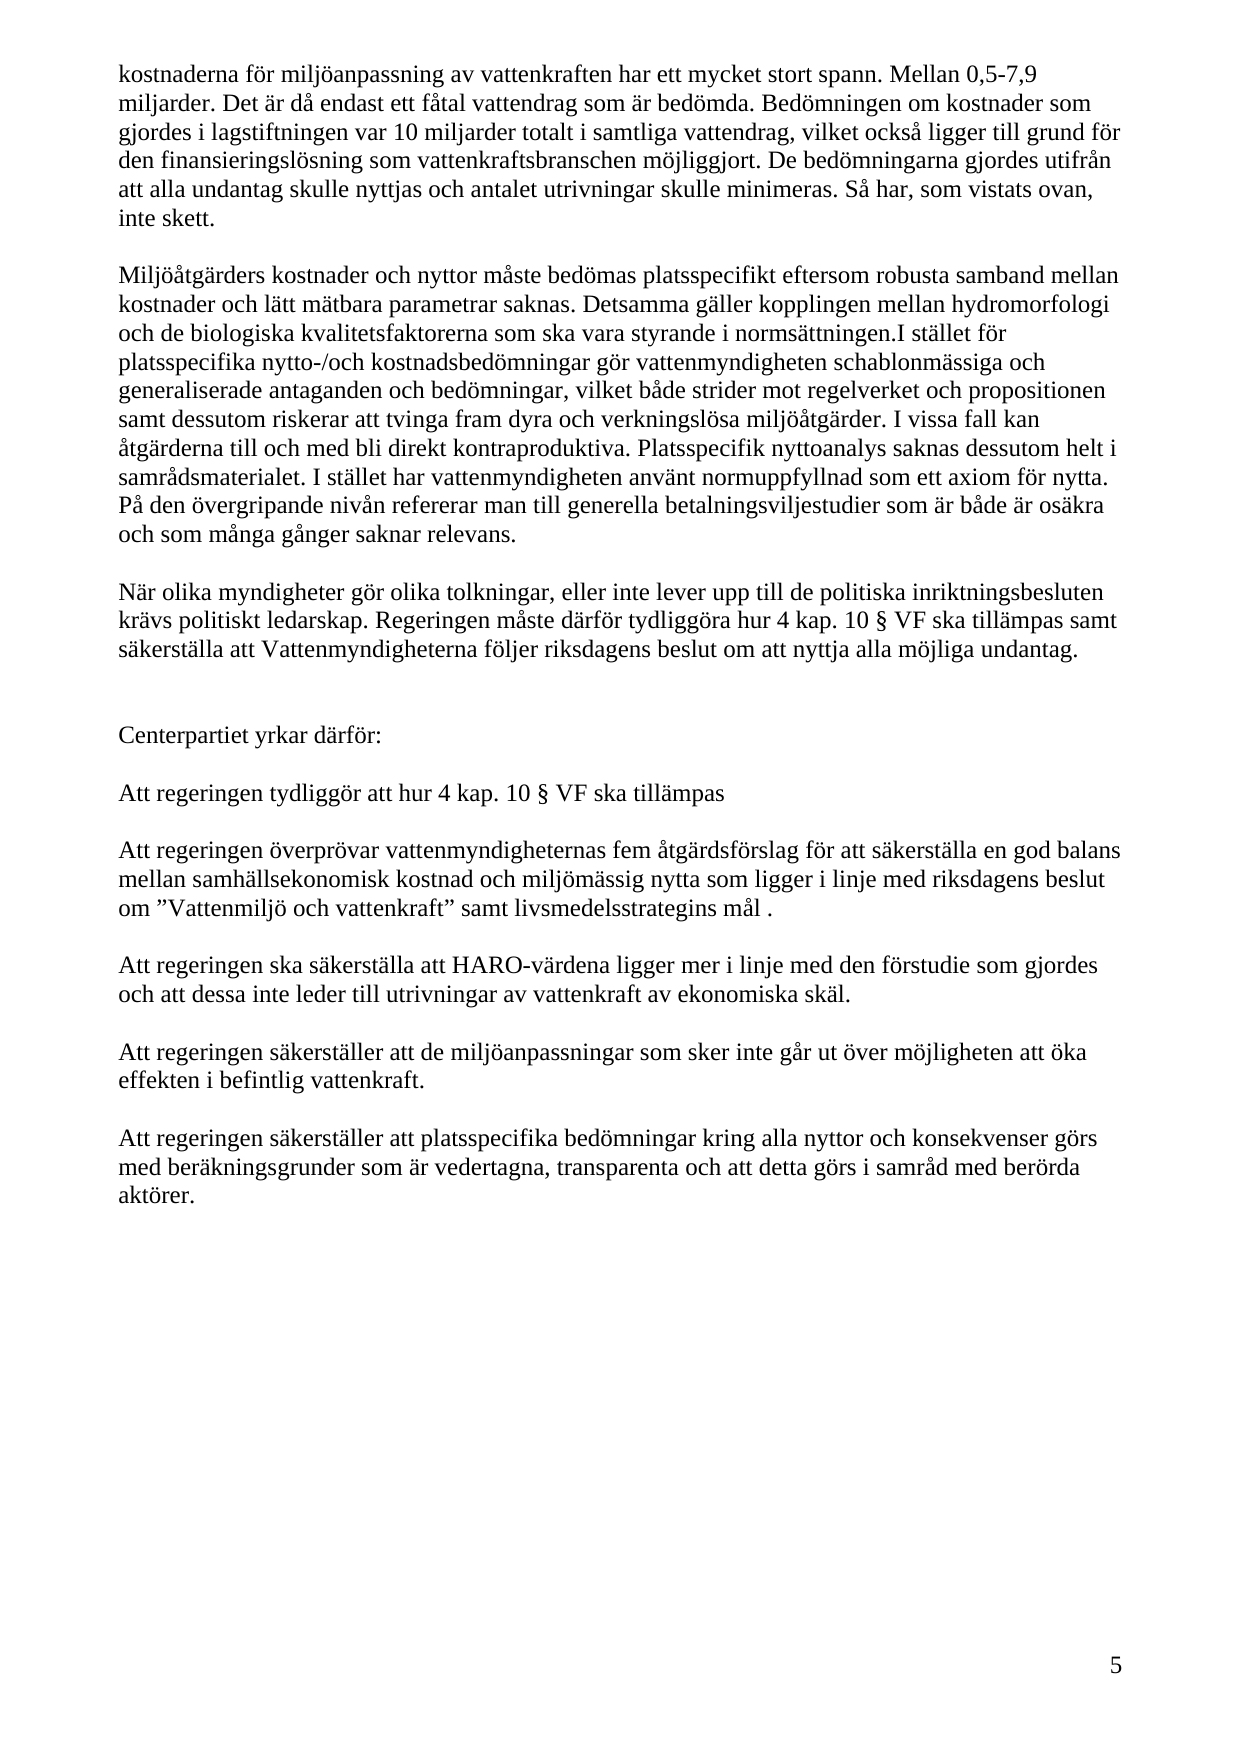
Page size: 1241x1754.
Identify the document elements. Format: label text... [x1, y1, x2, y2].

text Att regeringen överprövar vattenmyndigheternas fem åtgärdsförslag för att säkerställa en god balans mellan samhällsekonomisk kostnad och miljömässig nytta som ligger i linje med riksdagens beslut om ”Vattenmiljö och vattenkraft” samt livsmedelsstrategins mål . Att regeringen ska säkerställa att HARO-värdena ligger mer i linje med den förstudie som gjordes och att dessa inte leder till utrivningar av vattenkraft av ekonomiska skäl. [118, 835, 1122, 1008]
text Centerpartiet yrkar därför: [118, 720, 1122, 749]
text Att regeringen tydliggör att hur 4 kap. 10 § VF ska tillämpas [118, 778, 1122, 835]
text När olika myndigheter gör olika tolkningar, eller inte lever upp till de politiska inriktningsbesluten krävs politiskt ledarskap. Regeringen måste därför tydliggöra hur 4 kap. 10 § VF ska tillämpas samt säkerställa att Vattenmyndigheterna följer riksdagens beslut om att nyttja alla möjliga undantag. [118, 577, 1122, 663]
text Miljöåtgärders kostnader och nyttor måste bedömas platsspecifikt eftersom robusta samband mellan kostnader och lätt mätbara parametrar saknas. Detsamma gäller kopplingen mellan hydromorfologi och de biologiska kvalitetsfaktorerna som ska vara styrande i normsättningen.I stället för platsspecifika nytto-/och kostnadsbedömningar gör vattenmyndigheten schablonmässiga och generaliserade antaganden och bedömningar, vilket både strider mot regelverket och propositionen samt dessutom riskerar att tvinga fram dyra och verkningslösa miljöåtgärder. I vissa fall kan åtgärderna till och med bli direkt kontraproduktiva. Platsspecifik nyttoanalys saknas dessutom helt i samrådsmaterialet. I stället har vattenmyndigheten använt normuppfyllnad som ett axiom för nytta. På den övergripande nivån refererar man till generella betalningsviljestudier som är både är osäkra och som många gånger saknar relevans. [118, 260, 1122, 548]
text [118, 59, 1122, 232]
text Att regeringen säkerställer att platsspecifika bedömningar kring alla nyttor och konsekvenser görs med beräkningsgrunder som är vedertagna, transparenta och att detta görs i samråd med berörda aktörer. [118, 1123, 1122, 1209]
text Att regeringen säkerställer att de miljöanpassningar som sker inte går ut över möjligheten att öka effekten i befintlig vattenkraft. [118, 1037, 1122, 1094]
